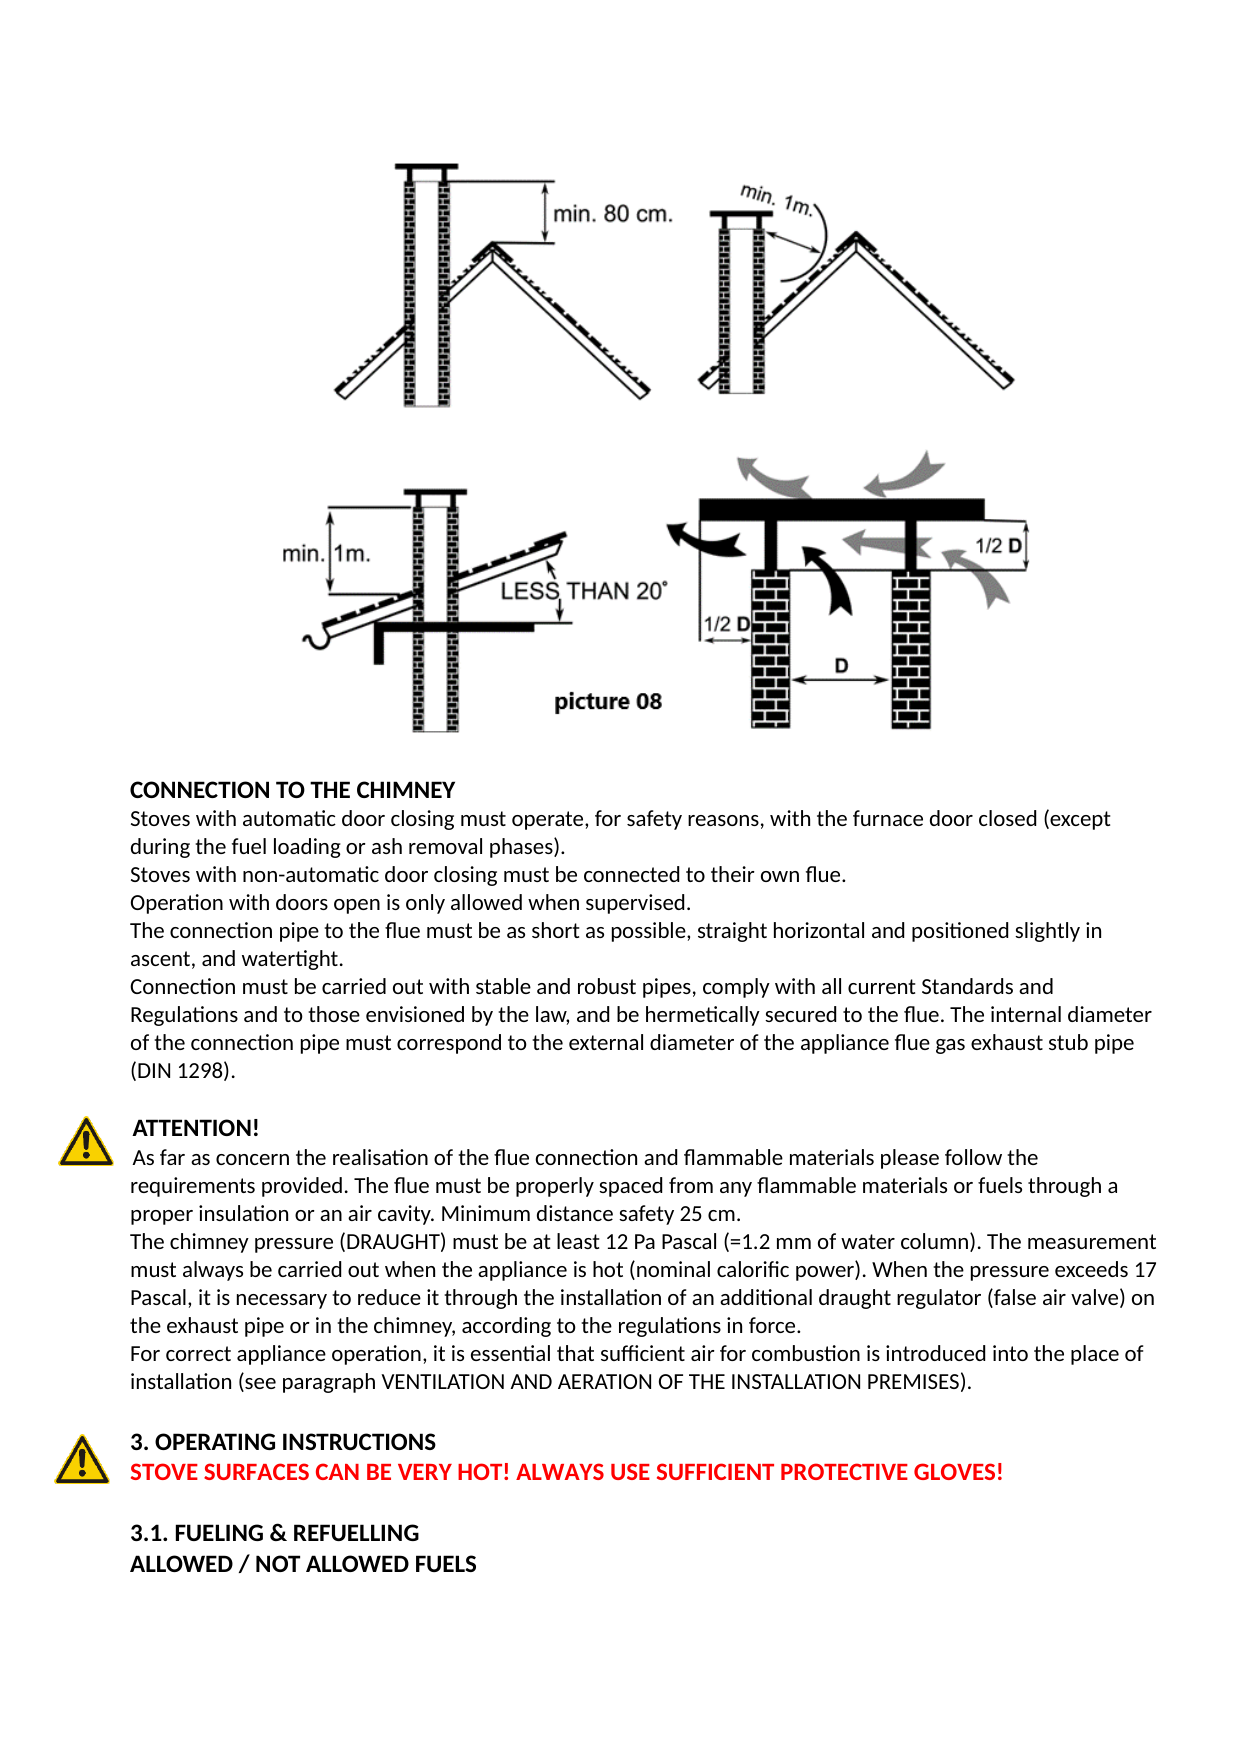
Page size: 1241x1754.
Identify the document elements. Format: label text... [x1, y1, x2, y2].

picture [54, 1434, 110, 1484]
text Stoves with non-automatic door closing must be connected to their own flue. [130, 860, 1163, 888]
text The connection pipe to the flue must be as short as possible, straight horizontal and positioned slightly in ascent, and watertight. [130, 916, 1163, 972]
text ATTENTION! [130, 1112, 1163, 1143]
text 3. OPERATING INSTRUCTIONS [130, 1426, 1163, 1456]
picture [58, 1116, 114, 1166]
picture [254, 150, 1039, 746]
text The chimney pressure (DRAUGHT) must be at least 12 Pa Pascal (=1.2 mm of water column). The measurement must always be carried out when the appliance is hot (nominal calorific power). When the pressure exceeds 17 Pascal, it is necessary to reduce it through the installation of an additional draught regulator (false air valve) on the exhaust pipe or in the chimney, according to the regulations in force. [130, 1227, 1163, 1339]
text For correct appliance operation, it is essential that sufficient air for combustion is introduced into the place of installation (see paragraph VENTILATION AND AERATION OF THE INSTALLATION PREMISES). [130, 1339, 1163, 1395]
text 3.1. FUELING & REFUELLING [130, 1517, 1163, 1548]
text Connection must be carried out with stable and robust pipes, comply with all current Standards and Regulations and to those envisioned by the law, and be hermetically secured to the flue. The internal diameter of the connection pipe must correspond to the external diameter of the appliance flue gas exhaust stub pipe (DIN 1298). [130, 972, 1163, 1084]
text CONNECTION TO THE CHIMNEY [130, 774, 1163, 804]
text STOVE SURFACES CAN BE VERY HOT! ALWAYS USE SUFFICIENT PROTECTIVE GLOVES! [130, 1456, 1163, 1487]
text As far as concern the realisation of the flue connection and flammable materials please follow the requirements provided. The flue must be properly spaced from any flammable materials or fuels through a proper insulation or an air cavity. Minimum distance safety 25 cm. [130, 1143, 1163, 1227]
text ALLOWED / NOT ALLOWED FUELS [130, 1548, 1163, 1578]
text Operation with doors open is only allowed when supervised. [130, 888, 1163, 916]
text Stoves with automatic door closing must operate, for safety reasons, with the furnace door closed (except during the fuel loading or ash removal phases). [130, 804, 1163, 860]
